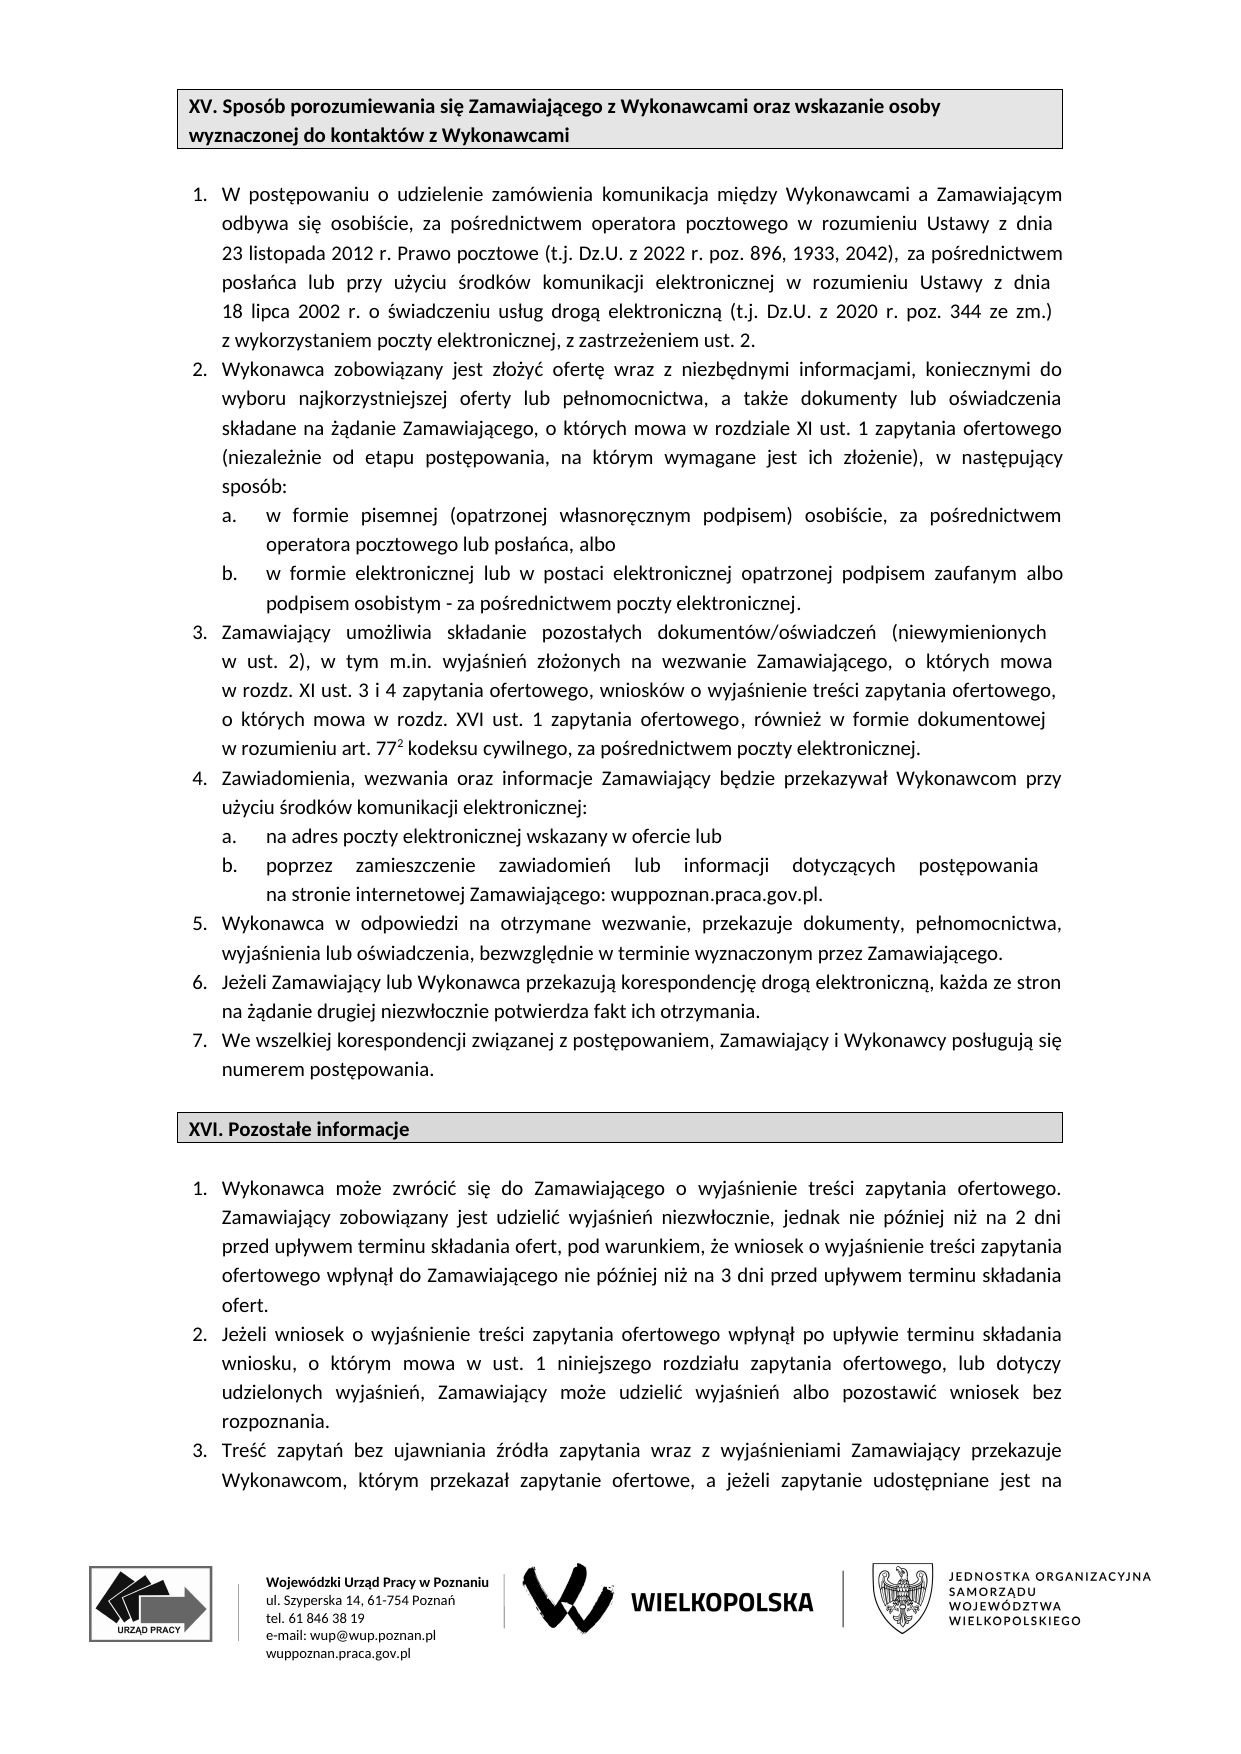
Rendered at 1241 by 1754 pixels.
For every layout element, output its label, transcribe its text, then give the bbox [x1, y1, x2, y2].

picture [89, 1566, 213, 1642]
list na adres poczty elektronicznej wskazany w ofercie lub [222, 820, 1063, 849]
table_header XV. Sposób porozumiewania się Zamawiającego z Wykonawcami oraz wskazanie osoby wyznaczonej do kontaktów z Wykonawcami [178, 90, 1062, 148]
list Wykonawca może zwrócić się do Zamawiającego o wyjaśnienie treści zapytania ofertowego. Zamawiający zobowiązany jest udzielić wyjaśnień niezwłocznie, jednak nie później niż na 2 dni przed upływem terminu składania ofert, pod warunkiem, że wniosek o wyjaśnienie treści zapytania ofertowego wpłynął do Zamawiającego nie później niż na 3 dni przed upływem terminu składania ofert. [192, 1172, 1063, 1318]
list Wykonawca zobowiązany jest złożyć ofertę wraz z niezbędnymi informacjami, koniecznymi do wyboru najkorzystniejszej oferty lub pełnomocnictwa, a także dokumenty lub oświadczenia składane na żądanie Zamawiającego, o których mowa w rozdziale XI ust. 1 zapytania ofertowego (niezależnie od etapu postępowania, na którym wymagane jest ich złożenie), w następujący sposób: [192, 353, 1063, 499]
table_header XVI. Pozostałe informacje [178, 1113, 1062, 1142]
list Wykonawca w odpowiedzi na otrzymane wezwanie, przekazuje dokumenty, pełnomocnictwa, wyjaśnienia lub oświadczenia, bezwzględnie w terminie wyznaczonym przez Zamawiającego. [192, 907, 1063, 966]
list Jeżeli wniosek o wyjaśnienie treści zapytania ofertowego wpłynął po upływie terminu składania wniosku, o którym mowa w ust. 1 niniejszego rozdziału zapytania ofertowego, lub dotyczy udzielonych wyjaśnień, Zamawiający może udzielić wyjaśnień albo pozostawić wniosek bez rozpoznania. [192, 1318, 1063, 1434]
list w formie elektronicznej lub w postaci elektronicznej opatrzonej podpisem zaufanym albo podpisem osobistym - za pośrednictwem poczty elektronicznej. [222, 557, 1063, 616]
list poprzez zamieszczenie zawiadomień lub informacji dotyczących postępowania na stronie internetowej Zamawiającego: wuppoznan.praca.gov.pl. [222, 849, 1063, 907]
list We wszelkiej korespondencji związanej z postępowaniem, Zamawiający i Wykonawcy posługują się numerem postępowania. [192, 1024, 1063, 1082]
list Zawiadomienia, wezwania oraz informacje Zamawiający będzie przekazywał Wykonawcom przy użyciu środków komunikacji elektronicznej: [192, 762, 1063, 820]
list W postępowaniu o udzielenie zamówienia komunikacja między Wykonawcami a Zamawiającym odbywa się osobiście, za pośrednictwem operatora pocztowego w rozumieniu Ustawy z dnia 23 listopada 2012 r. Prawo pocztowe (t.j. Dz.U. z 2022 r. poz. 896, 1933, 2042), za pośrednictwem posłańca lub przy użyciu środków komunikacji elektronicznej w rozumieniu Ustawy z dnia 18 lipca 2002 r. o świadczeniu usług drogą elektroniczną (t.j. Dz.U. z 2020 r. poz. 344 ze zm.) z wykorzystaniem poczty elektronicznej, z zastrzeżeniem ust. 2. [192, 178, 1063, 353]
list Zamawiający umożliwia składanie pozostałych dokumentów/oświadczeń (niewymienionych w ust. 2), w tym m.in. wyjaśnień złożonych na wezwanie Zamawiającego, o których mowa w rozdz. XI ust. 3 i 4 zapytania ofertowego, wniosków o wyjaśnienie treści zapytania ofertowego, o których mowa w rozdz. XVI ust. 1 zapytania ofertowego, również w formie dokumentowej w rozumieniu art. 772 kodeksu cywilnego, za pośrednictwem poczty elektronicznej. [192, 616, 1063, 762]
list w formie pisemnej (opatrzonej własnoręcznym podpisem) osobiście, za pośrednictwem operatora pocztowego lub posłańca, albo [222, 499, 1063, 557]
picture [507, 1543, 1166, 1654]
list Jeżeli Zamawiający lub Wykonawca przekazują korespondencję drogą elektroniczną, każda ze stron na żądanie drugiej niezwłocznie potwierdza fakt ich otrzymania. [192, 966, 1063, 1024]
